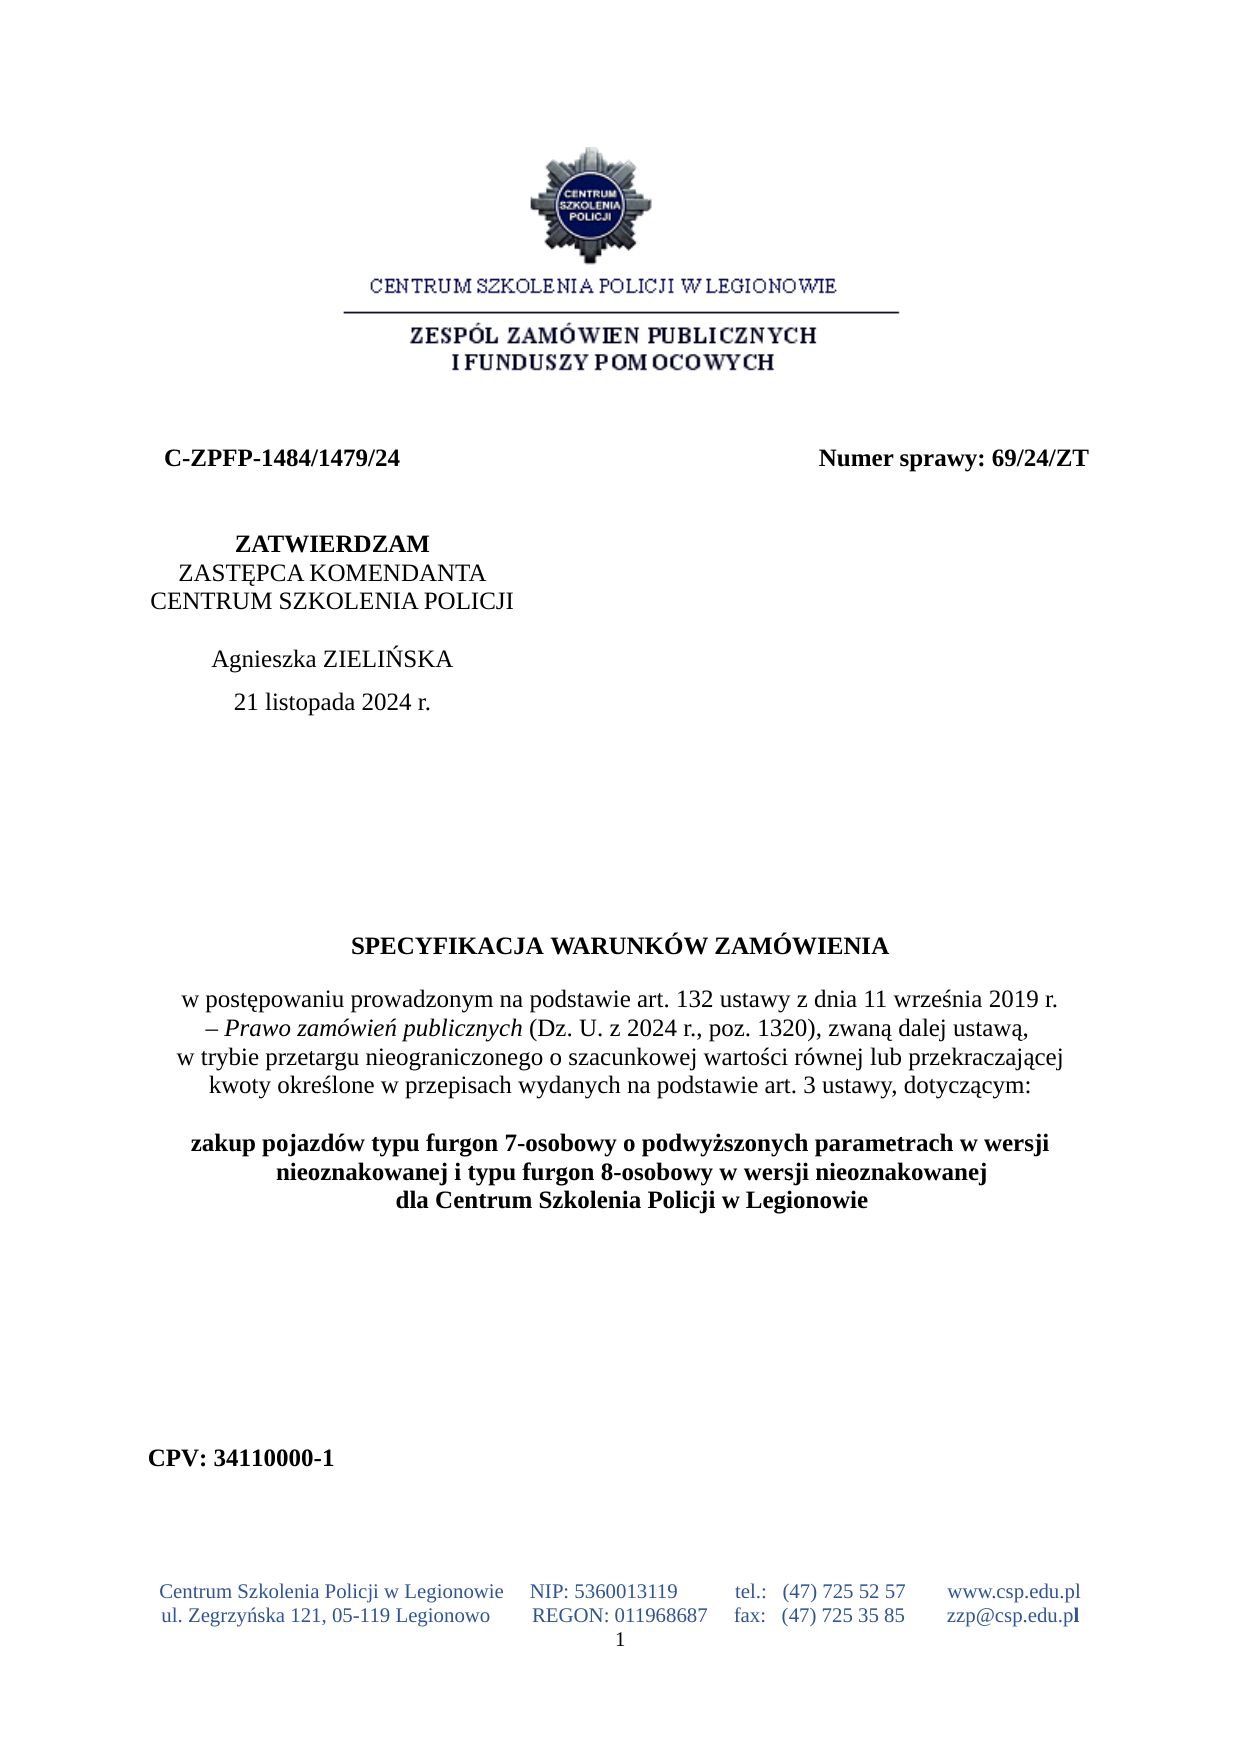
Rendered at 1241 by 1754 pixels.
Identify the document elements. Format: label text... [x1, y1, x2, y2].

list zakup pojazdów typu furgon 7-osobowy o podwyższonych parametrach w wersji nieoznakowanej i typu furgon 8-osobowy w wersji nieoznakowanej dla Centrum Szkolenia Policji w Legionowie [148, 1128, 1093, 1243]
text ZATWIERDZAM [148, 529, 517, 558]
text ZASTĘPCA KOMENDANTA [148, 558, 517, 586]
text Agnieszka ZIELIŃSKA [148, 644, 517, 673]
text C-ZPFP-1484/1479/24 Numer sprawy: 69/24/ZT [148, 443, 1093, 471]
text 21 listopada 2024 r. [148, 687, 517, 716]
text SPECYFIKACJA WARUNKÓW ZAMÓWIENIA [148, 931, 1093, 960]
text CPV: 34110000-1 [148, 1443, 1093, 1471]
text w postępowaniu prowadzonym na podstawie art. 132 ustawy z dnia 11 września 2019 r. – Prawo zamówień publicznych (Dz. U. z 2024 r., poz. 1320), zwaną dalej ustawą, w trybie przetargu nieograniczonego o szacunkowej wartości równej lub przekraczającej kwoty określone w przepisach wydanych na podstawie art. 3 ustawy, dotyczącym: [148, 984, 1093, 1099]
text CENTRUM SZKOLENIA POLICJI [148, 586, 517, 615]
